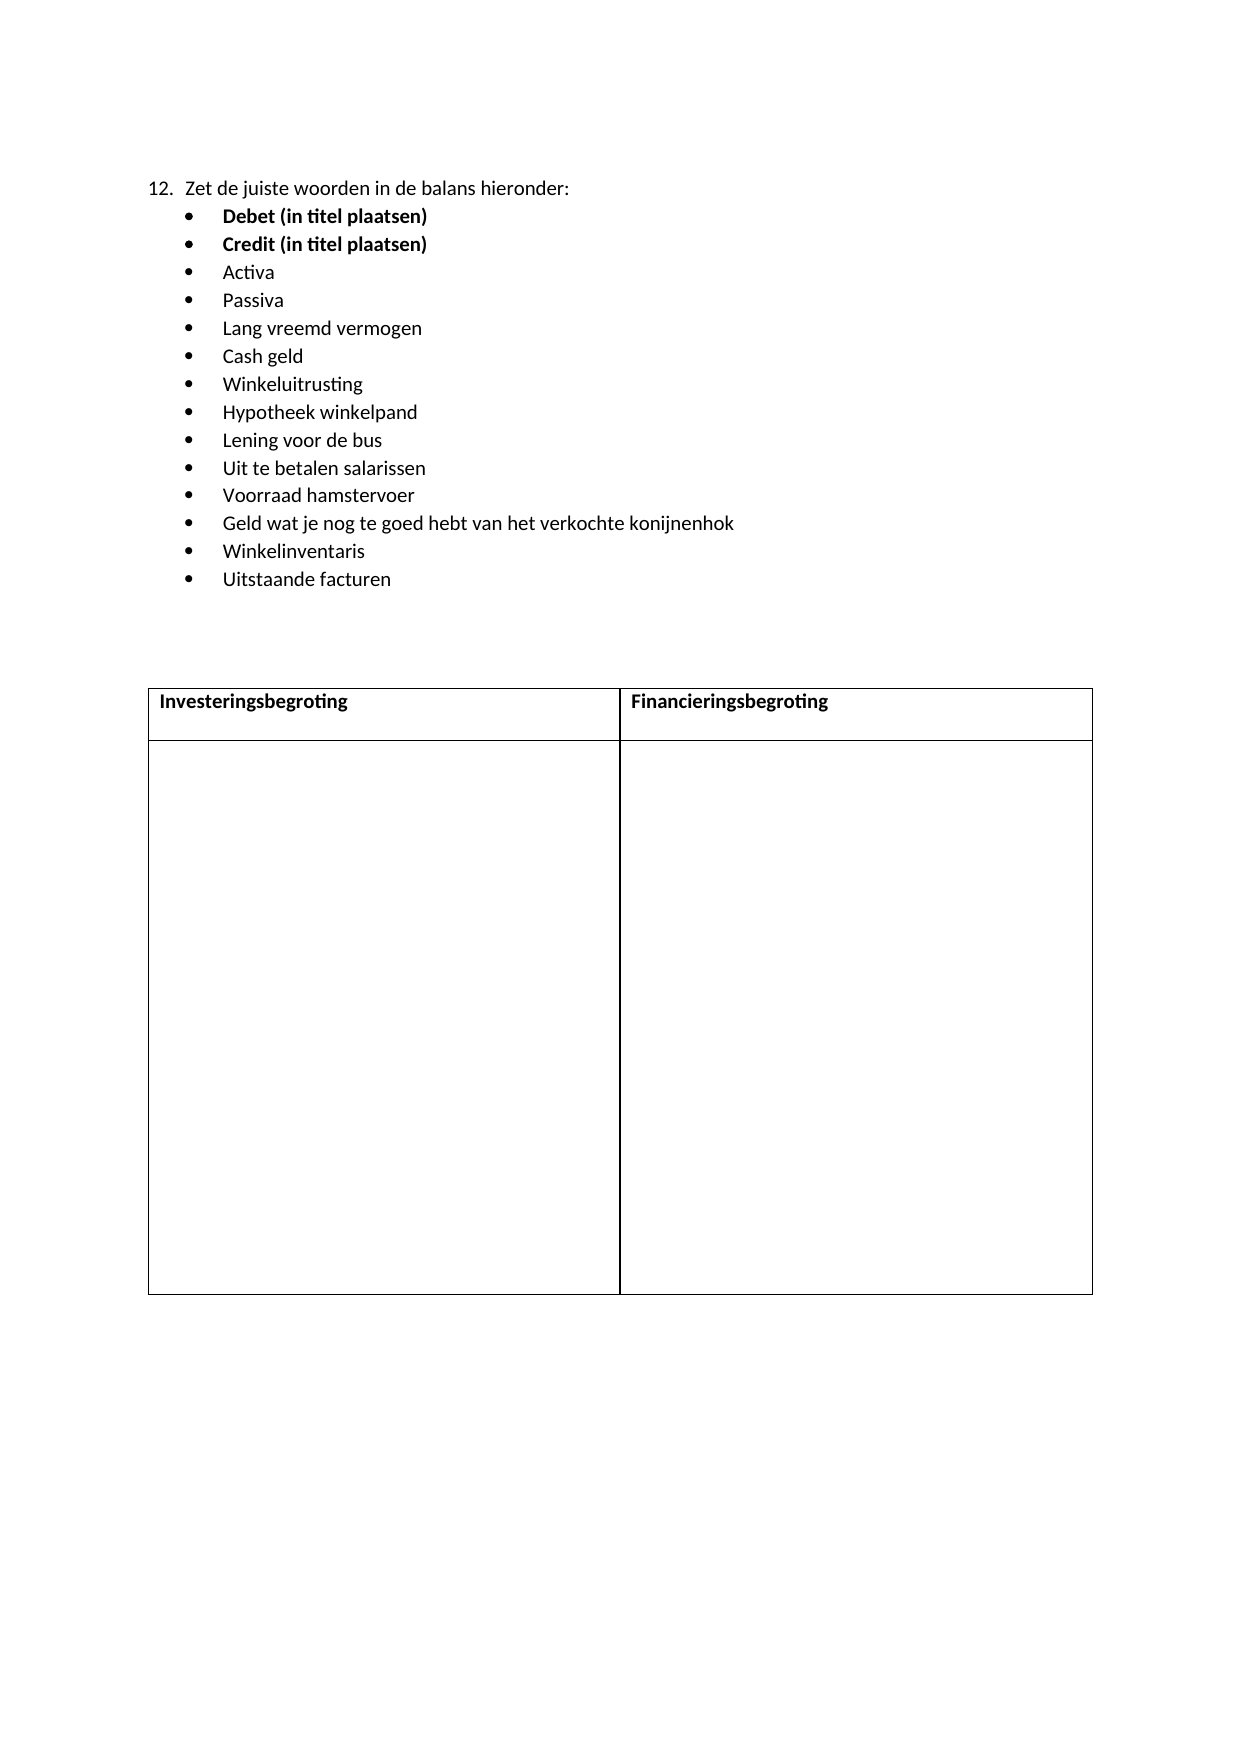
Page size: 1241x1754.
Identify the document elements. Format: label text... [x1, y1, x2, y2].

list Cash geld [185, 343, 1093, 368]
list Uit te betalen salarissen [185, 455, 1093, 480]
list Debet (in titel plaatsen) [185, 203, 1093, 229]
list Zet de juiste woorden in de balans hieronder: [148, 176, 1093, 201]
table_header Financieringsbegroting [621, 689, 1092, 739]
table_cell [621, 741, 1092, 1294]
list Lang vreemd vermogen [185, 315, 1093, 341]
table_header Investeringsbegroting [149, 689, 619, 739]
list Credit (in titel plaatsen) [185, 231, 1093, 257]
list Uitstaande facturen [185, 566, 1093, 592]
list Lening voor de bus [185, 427, 1093, 452]
list Hypotheek winkelpand [185, 399, 1093, 424]
list Voorraad hamstervoer [185, 483, 1093, 508]
list Winkelinventaris [185, 538, 1093, 564]
list Activa [185, 259, 1093, 285]
list Passiva [185, 287, 1093, 313]
list Geld wat je nog te goed hebt van het verkochte konijnenhok [185, 511, 1093, 536]
list Winkeluitrusting [185, 371, 1093, 396]
table_cell [149, 741, 619, 1294]
